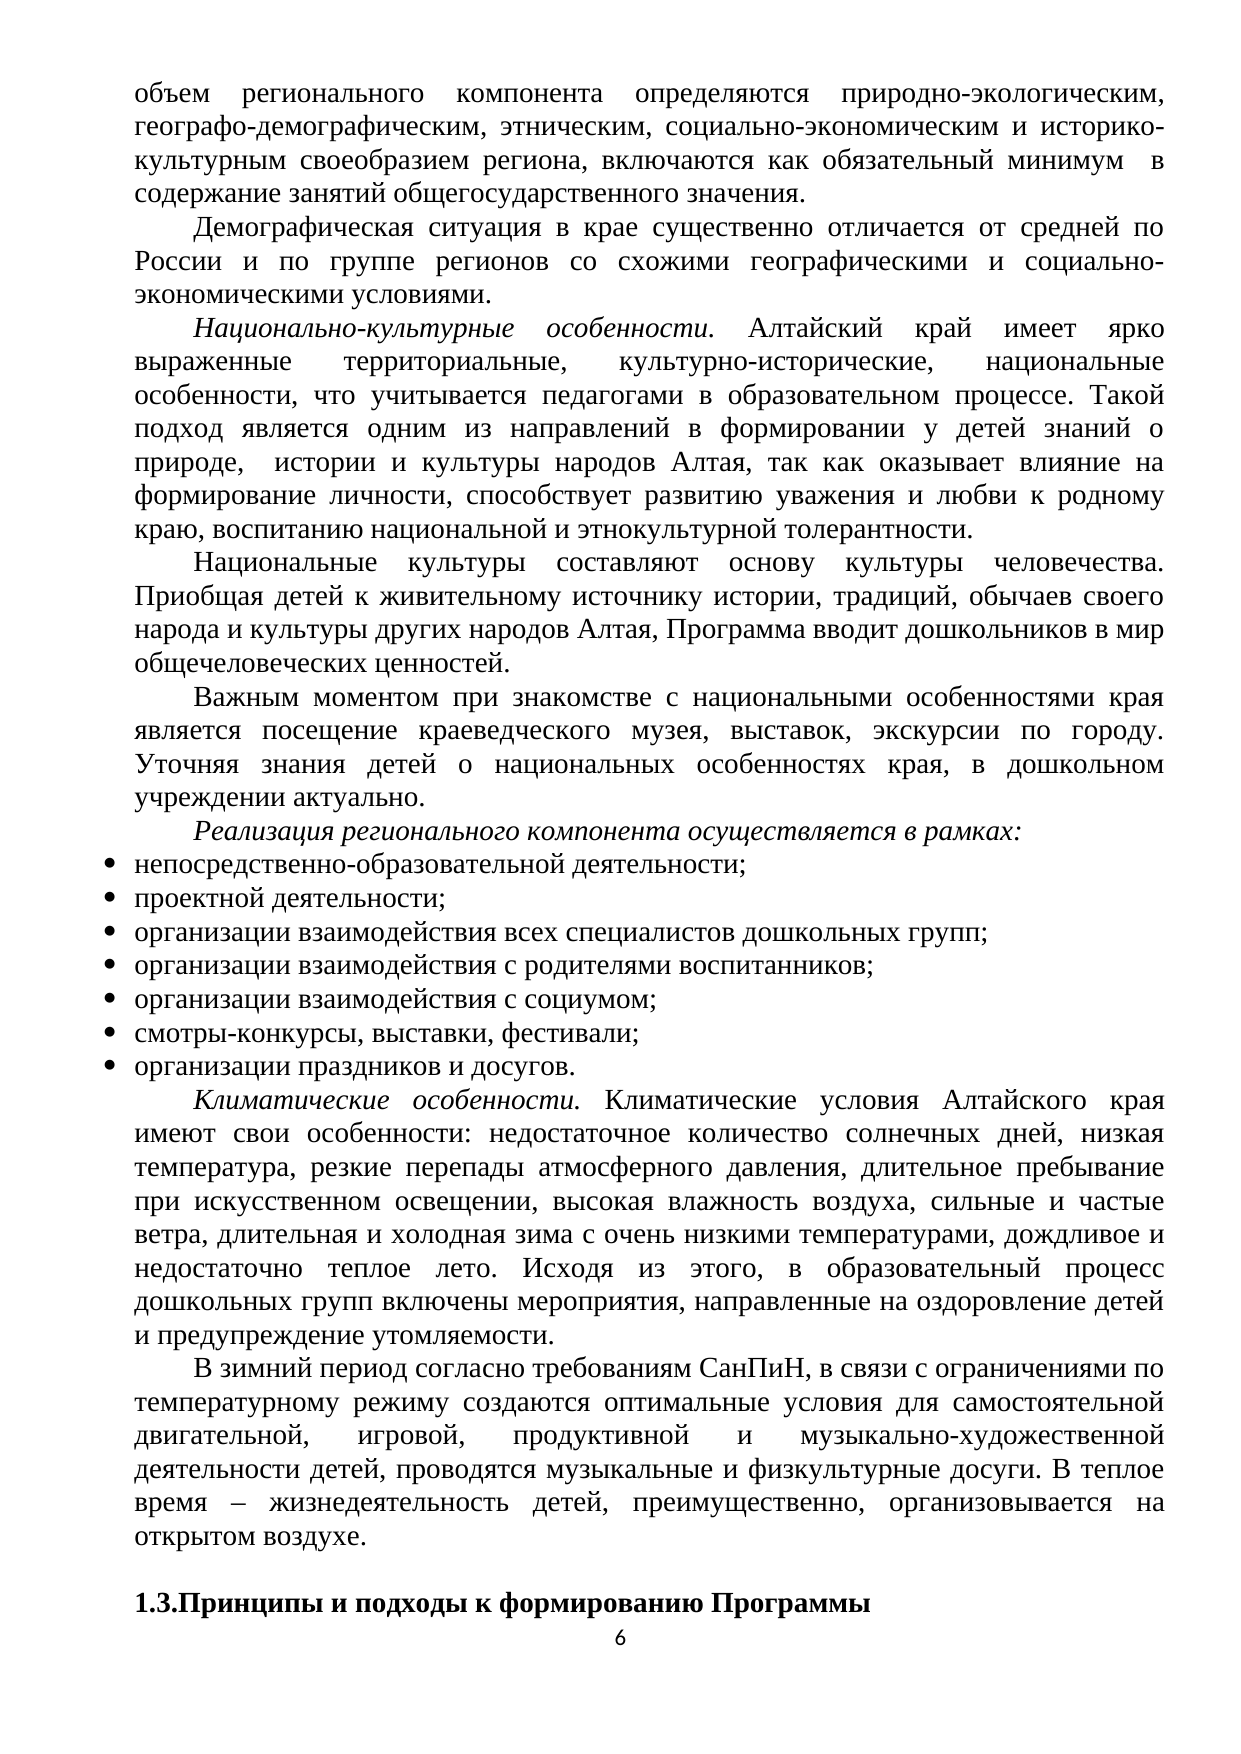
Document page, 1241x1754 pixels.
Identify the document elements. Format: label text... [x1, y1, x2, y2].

text 1.3.Принципы и подходы к формированию Программы [134, 1585, 1165, 1619]
list организации взаимодействия с родителями воспитанников; [104, 947, 1165, 981]
text Важным моментом при знакомстве с национальными особенностями края является посещение краеведческого музея, выставок, экскурсии по городу. Уточняя знания детей о национальных особенностях края, в дошкольном учреждении актуально. [134, 679, 1165, 813]
text Климатические особенности. Климатические условия Алтайского края имеют свои особенности: недостаточное количество солнечных дней, низкая температура, резкие перепады атмосферного давления, длительное пребывание при искусственном освещении, высокая влажность воздуха, сильные и частые ветра, длительная и холодная зима с очень низкими температурами, дождливое и недостаточно теплое лето. Исходя из этого, в образовательный процесс дошкольных групп включены мероприятия, направленные на оздоровление детей и предупреждение утомляемости. [134, 1082, 1165, 1350]
list организации праздников и досугов. [104, 1048, 1165, 1082]
list смотры-конкурсы, выставки, фестивали; [104, 1015, 1165, 1048]
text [134, 75, 1165, 209]
list непосредственно-образовательной деятельности; [104, 846, 1165, 880]
text Национально-культурные особенности. Алтайский край имеет ярко выраженные территориальные, культурно-исторические, национальные особенности, что учитывается педагогами в образовательном процессе. Такой подход является одним из направлений в формировании у детей знаний о природе, истории и культуры народов Алтая, так как оказывает влияние на формирование личности, способствует развитию уважения и любви к родному краю, воспитанию национальной и этнокультурной толерантности. [134, 310, 1165, 544]
text В зимний период согласно требованиям СанПиН, в связи с ограничениями по температурному режиму создаются оптимальные условия для самостоятельной двигательной, игровой, продуктивной и музыкально-художественной деятельности детей, проводятся музыкальные и физкультурные досуги. В теплое время – жизнедеятельность детей, преимущественно, организовывается на открытом воздухе. [134, 1350, 1165, 1552]
list организации взаимодействия всех специалистов дошкольных групп; [104, 914, 1165, 947]
text Демографическая ситуация в крае существенно отличается от средней по России и по группе регионов со схожими географическими и социально-экономическими условиями. [134, 209, 1165, 310]
text Национальные культуры составляют основу культуры человечества. Приобщая детей к живительному источнику истории, традиций, обычаев своего народа и культуры других народов Алтая, Программа вводит дошкольников в мир общечеловеческих ценностей. [134, 544, 1165, 679]
text Реализация регионального компонента осуществляется в рамках: [134, 813, 1165, 846]
list организации взаимодействия с социумом; [104, 981, 1165, 1015]
list проектной деятельности; [104, 880, 1165, 914]
